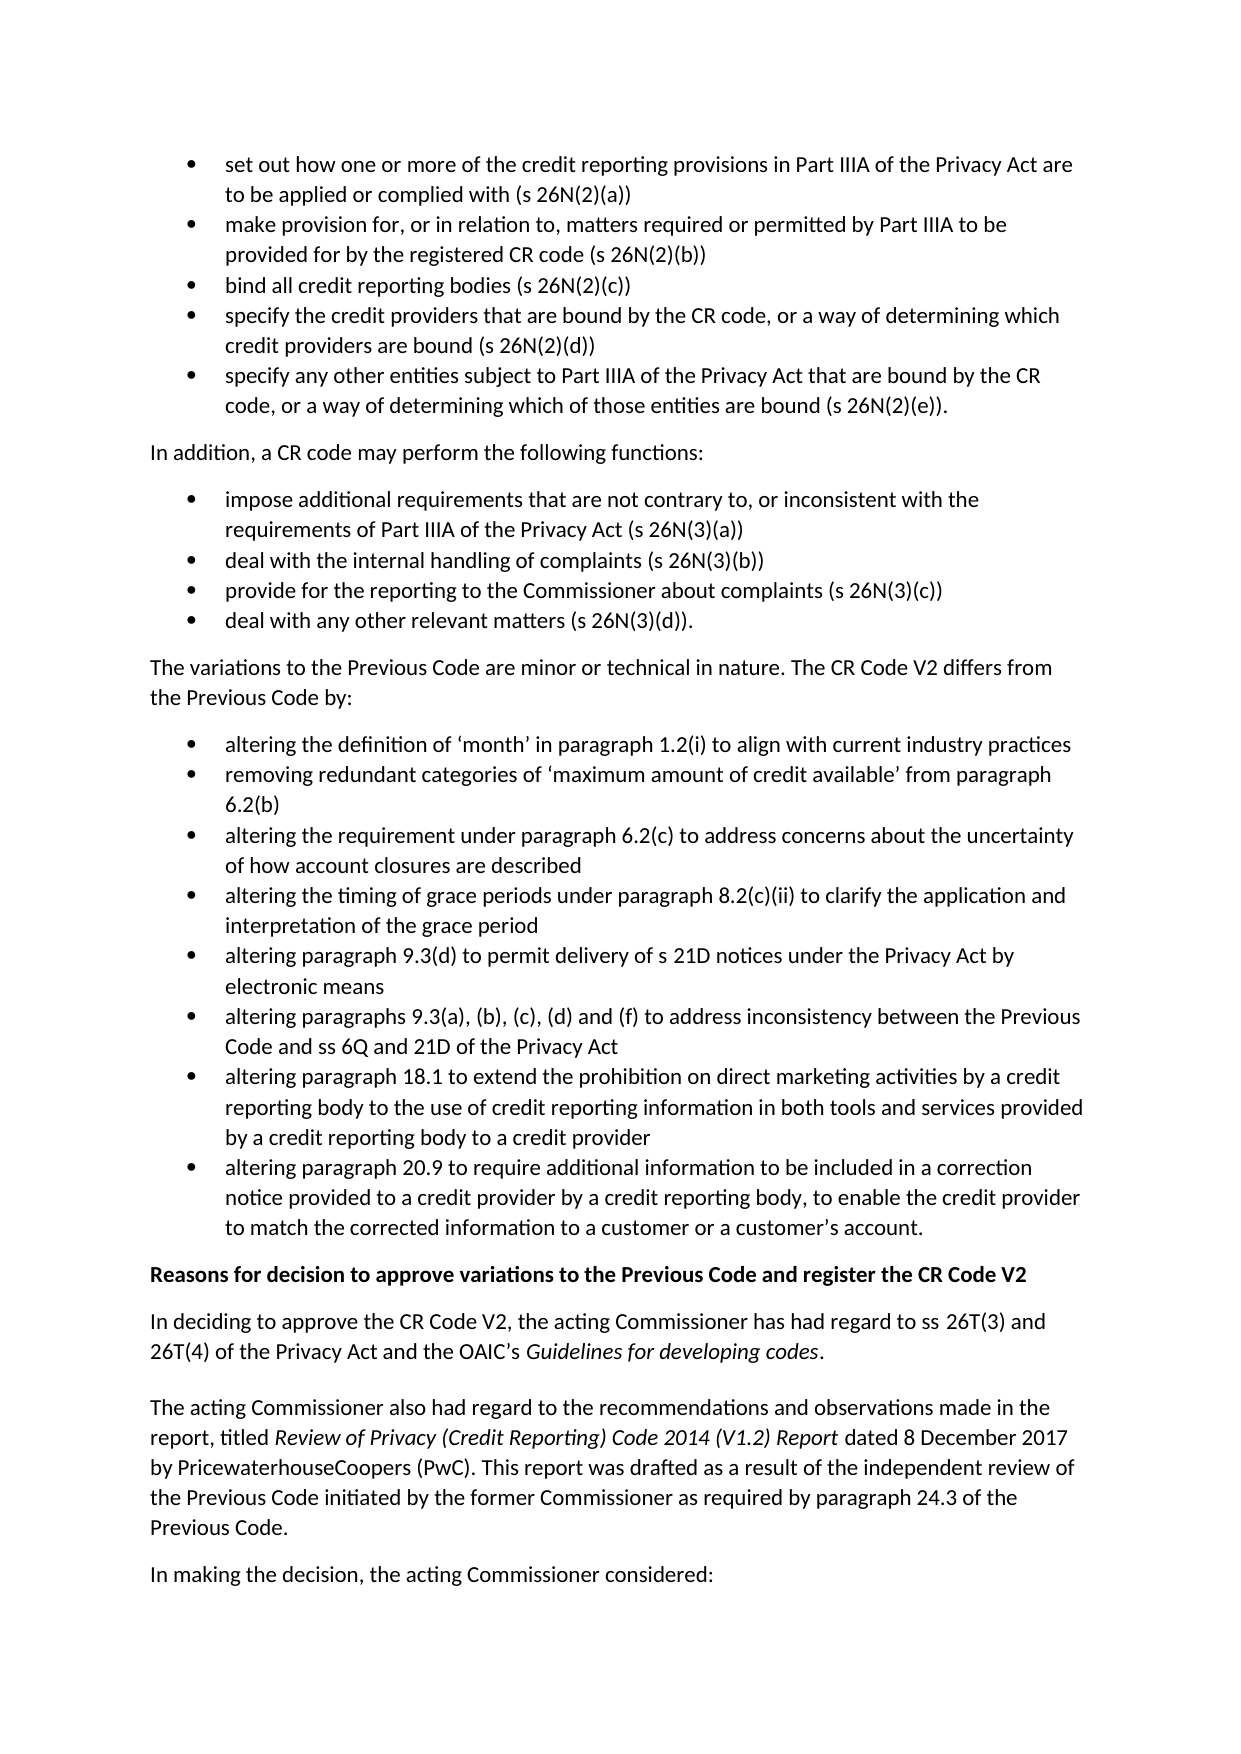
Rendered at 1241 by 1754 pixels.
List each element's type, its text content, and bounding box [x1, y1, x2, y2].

list set out how one or more of the credit reporting provisions in Part IIIA of the Privacy Act are to be applied or complied with (s 26N(2)(a)) [187, 150, 1090, 208]
list deal with any other relevant matters (s 26N(3)(d)). [187, 606, 1090, 634]
text In deciding to approve the CR Code V2, the acting Commissioner has had regard to ss 26T(3) and 26T(4) of the Privacy Act and the OAIC’s Guidelines for developing codes. [150, 1307, 1090, 1366]
text The acting Commissioner also had regard to the recommendations and observations made in the report, titled Review of Privacy (Credit Reporting) Code 2014 (V1.2) Report dated 8 December 2017 by PricewaterhouseCoopers (PwC). This report was drafted as a result of the independent review of the Previous Code initiated by the former Commissioner as required by paragraph 24.3 of the Previous Code. [150, 1393, 1090, 1542]
list removing redundant categories of ‘maximum amount of credit available’ from paragraph 6.2(b) [187, 760, 1090, 819]
list altering the timing of grace periods under paragraph 8.2(c)(ii) to clarify the application and interpretation of the grace period [187, 881, 1090, 939]
list altering paragraphs 9.3(a), (b), (c), (d) and (f) to address inconsistency between the Previous Code and ss 6Q and 21D of the Privacy Act [187, 1002, 1090, 1060]
list specify any other entities subject to Part IIIA of the Privacy Act that are bound by the CR code, or a way of determining which of those entities are bound (s 26N(2)(e)). [187, 361, 1090, 420]
list make provision for, or in relation to, matters required or permitted by Part IIIA to be provided for by the registered CR code (s 26N(2)(b)) [187, 210, 1090, 269]
list provide for the reporting to the Commissioner about complaints (s 26N(3)(c)) [187, 576, 1090, 604]
list altering the requirement under paragraph 6.2(c) to address concerns about the uncertainty of how account closures are described [187, 821, 1090, 879]
list deal with the internal handling of complaints (s 26N(3)(b)) [187, 546, 1090, 574]
list impose additional requirements that are not contrary to, or inconsistent with the requirements of Part IIIA of the Privacy Act (s 26N(3)(a)) [187, 485, 1090, 544]
list altering paragraph 20.9 to require additional information to be included in a correction notice provided to a credit provider by a credit reporting body, to enable the credit provider to match the corrected information to a customer or a customer’s account. [187, 1153, 1090, 1242]
list altering the definition of ‘month’ in paragraph 1.2(i) to align with current industry practices [187, 730, 1090, 758]
text In addition, a CR code may perform the following functions: [150, 438, 1090, 467]
list bind all credit reporting bodies (s 26N(2)(c)) [187, 271, 1090, 299]
subtitle Reasons for decision to approve variations to the Previous Code and register the CR Code V2 [150, 1260, 1090, 1288]
list altering paragraph 9.3(d) to permit delivery of s 21D notices under the Privacy Act by electronic means [187, 942, 1090, 1000]
text In making the decision, the acting Commissioner considered: [150, 1560, 1090, 1588]
text The variations to the Previous Code are minor or technical in nature. The CR Code V2 differs from the Previous Code by: [150, 653, 1090, 711]
list specify the credit providers that are bound by the CR code, or a way of determining which credit providers are bound (s 26N(2)(d)) [187, 301, 1090, 359]
list altering paragraph 18.1 to extend the prohibition on direct marketing activities by a credit reporting body to the use of credit reporting information in both tools and services provided by a credit reporting body to a credit provider [187, 1062, 1090, 1151]
